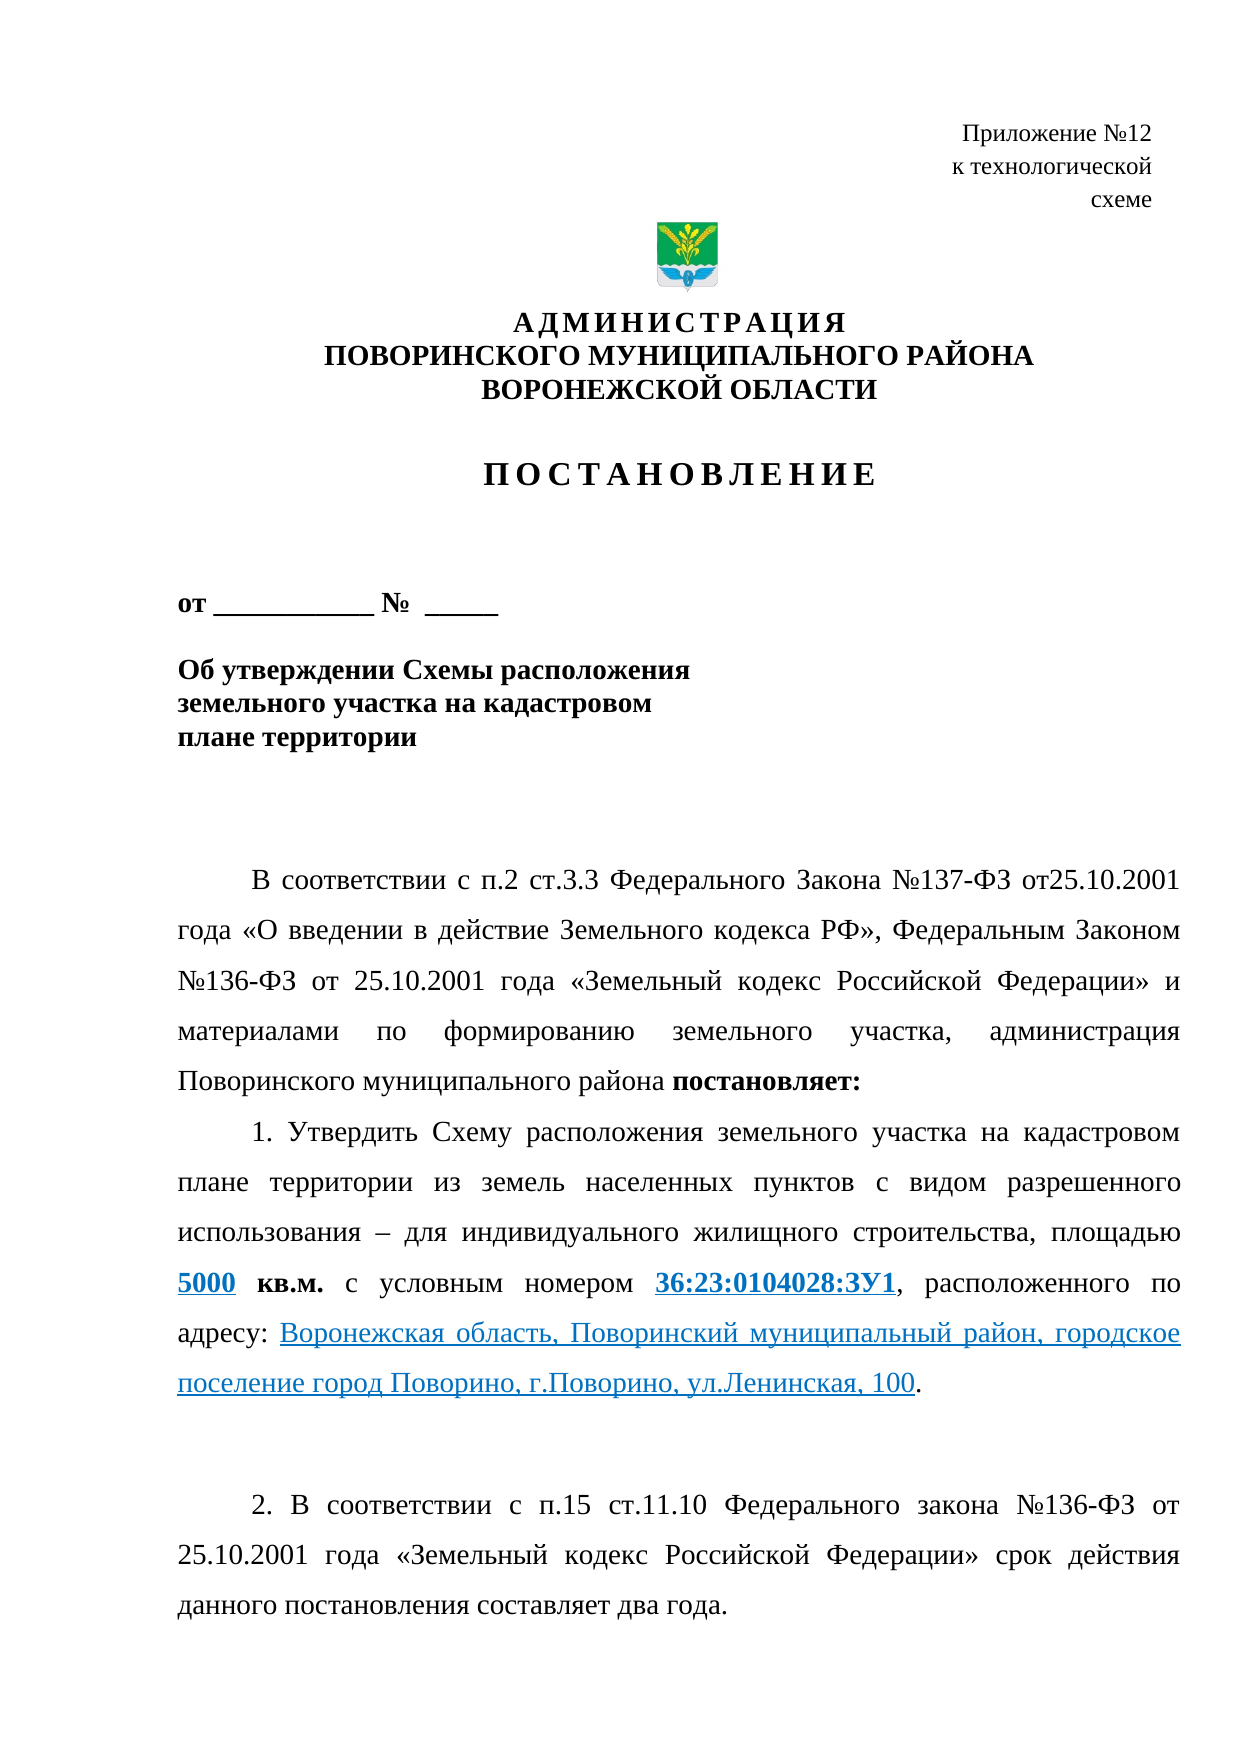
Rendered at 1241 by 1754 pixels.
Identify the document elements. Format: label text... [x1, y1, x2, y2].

list ПОВОРИНСКОГО МУНИЦИПАЛЬНОГО РАЙОНА [177, 338, 1181, 372]
text земельного участка на кадастровом [177, 685, 1181, 719]
list ВОРОНЕЖСКОЙ ОБЛАСТИ [177, 372, 1181, 406]
text к технологической [295, 151, 1152, 180]
text от ___________ № _____ [177, 585, 1152, 618]
text Об утверждении Схемы расположения [177, 652, 1181, 685]
text 2. В соответствии с п.15 ст.11.10 Федерального закона №136-ФЗ от 25.10.2001 года «Земельный кодекс Российской Федерации» срок действия данного постановления составляет два года. [177, 1487, 1181, 1621]
picture [628, 218, 744, 297]
text Приложение №12 [295, 118, 1152, 147]
text В соответствии с п.2 ст.3.3 Федерального Закона №137-ФЗ от25.10.2001 года «О введении в действие Земельного кодекса РФ», Федеральным Законом №136-ФЗ от 25.10.2001 года «Земельный кодекс Российской Федерации» и материалами по формированию земельного участка, администрация Поворинского муниципального района постановляет: [177, 862, 1181, 1097]
list АДМИНИСТРАЦИЯ [177, 305, 1181, 338]
text плане территории [177, 719, 1181, 752]
text 1. Утвердить Схему расположения земельного участка на кадастровом плане территории из земель населенных пунктов с видом разрешенного использования – для индивидуального жилищного строительства, площадью 5000 кв.м. с условным номером 36:23:0104028:ЗУ1, расположенного по адресу: Воронежская область, Поворинский муниципальный район, городское поселение город Поворино, г.Поворино, ул.Ленинская, 100. [177, 1114, 1181, 1399]
text схеме [295, 184, 1152, 213]
text ПОСТАНОВЛЕНИЕ [177, 452, 1181, 493]
